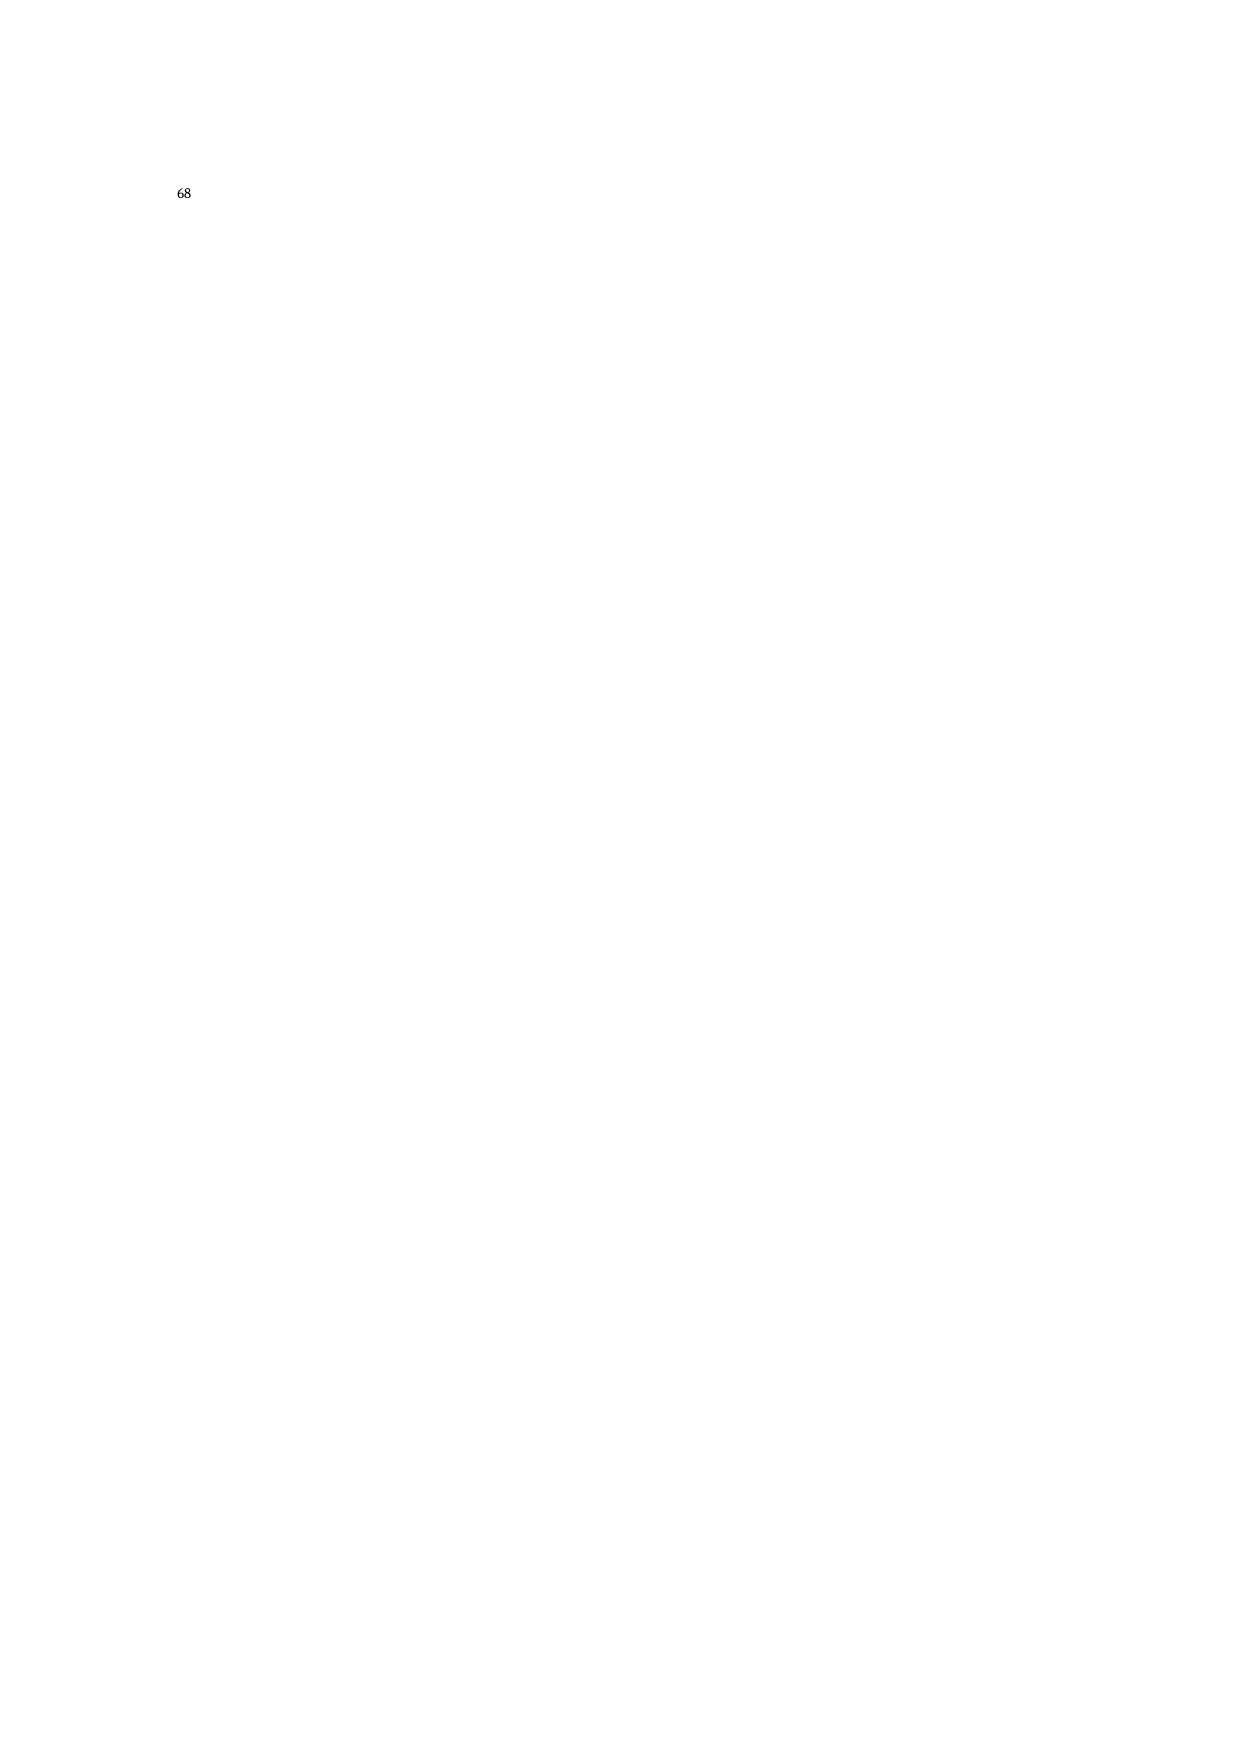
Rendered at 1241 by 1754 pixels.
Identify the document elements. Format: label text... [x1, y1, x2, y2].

text 68 [177, 185, 1153, 201]
